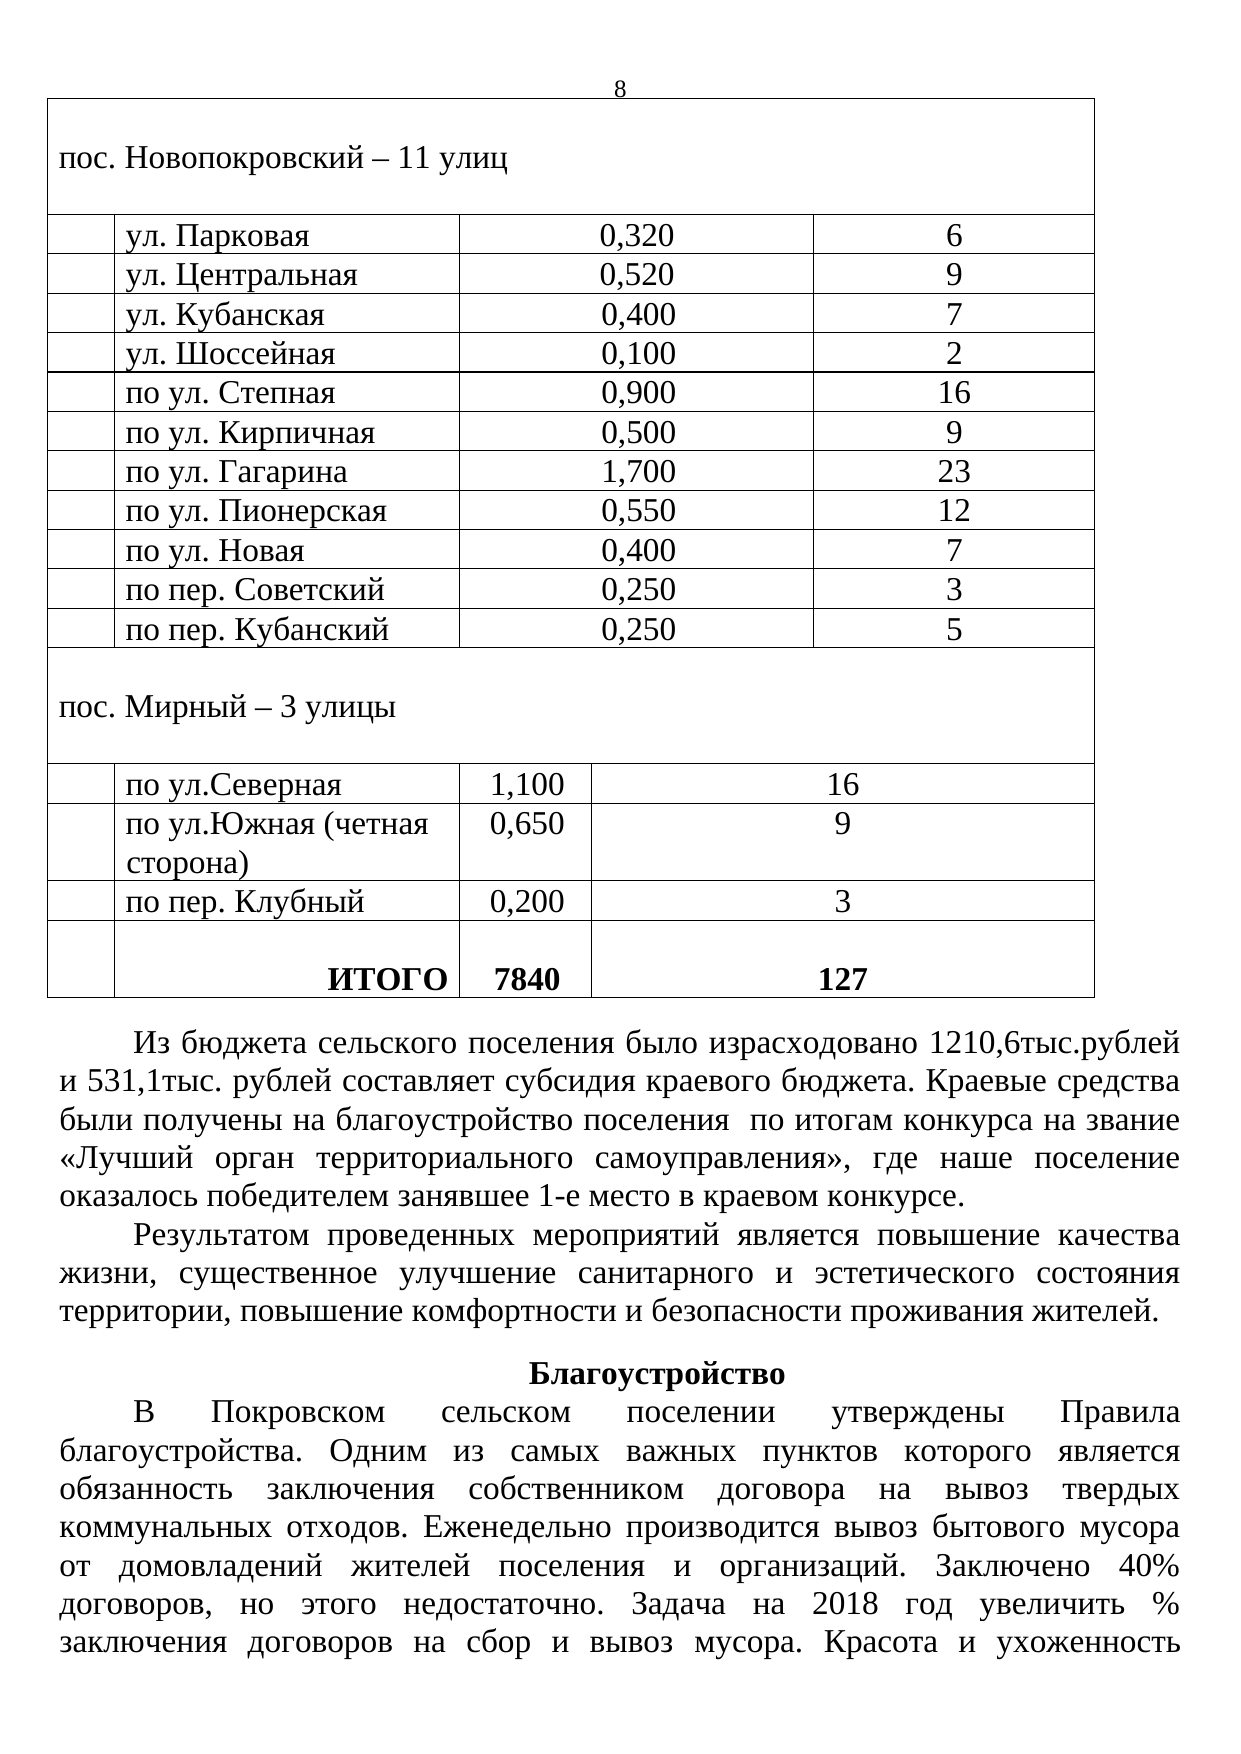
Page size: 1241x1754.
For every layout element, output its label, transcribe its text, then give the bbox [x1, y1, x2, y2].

text Результатом проведенных мероприятий является повышение качества жизни, существенное улучшение санитарного и эстетического состояния территории, повышение комфортности и безопасности проживания жителей. [59, 1214, 1181, 1329]
table_cell по пер. Кубанский [115, 609, 459, 647]
table_cell 7840 [460, 921, 591, 997]
table_cell 7 [814, 294, 1094, 332]
table_cell [48, 294, 114, 332]
table_cell 12 [814, 491, 1094, 529]
table_cell по ул. Пионерская [115, 491, 459, 529]
table_cell [48, 491, 114, 529]
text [59, 1391, 1181, 1660]
table_cell 16 [592, 764, 1094, 802]
table_cell [48, 333, 114, 371]
table_cell [48, 254, 114, 293]
table_cell по ул. Гагарина [115, 451, 459, 489]
table_cell [48, 215, 114, 253]
table_cell 3 [814, 569, 1094, 608]
text Благоустройство [59, 1353, 1181, 1391]
table_cell 3 [592, 881, 1094, 919]
table_cell [48, 569, 114, 608]
table_cell [48, 609, 114, 647]
table_cell по ул.Северная [115, 764, 459, 802]
table_cell по ул. Новая [115, 530, 459, 568]
table_cell [48, 530, 114, 568]
table_cell 1,100 [460, 764, 591, 802]
table_cell ул. Кубанская [115, 294, 459, 332]
table_cell по пер. Клубный [115, 881, 459, 919]
table_cell 16 [814, 373, 1094, 411]
table_cell пос. Мирный – 3 улицы [48, 648, 1094, 763]
table_cell 0,650 [460, 804, 591, 880]
table_cell [48, 804, 114, 880]
table_cell 0,400 [460, 530, 813, 568]
table_cell по ул.Южная (четная сторона) [115, 804, 459, 880]
table_cell 9 [592, 804, 1094, 880]
table_cell 0,250 [460, 609, 813, 647]
table_cell 0,400 [460, 294, 813, 332]
table_cell 127 [592, 921, 1094, 997]
table_cell ИТОГО [115, 921, 459, 997]
table_cell 5 [814, 609, 1094, 647]
table_cell [48, 764, 114, 802]
table_header пос. Новопокровский – 11 улиц [48, 99, 1094, 214]
table_cell по пер. Советский [115, 569, 459, 608]
table_cell 0,320 [460, 215, 813, 253]
table_cell 9 [814, 412, 1094, 450]
table_cell 0,250 [460, 569, 813, 608]
table_cell [48, 921, 114, 997]
table_cell ул. Парковая [115, 215, 459, 253]
table_cell 6 [814, 215, 1094, 253]
table_cell 0,500 [460, 412, 813, 450]
table_cell по ул. Степная [115, 373, 459, 411]
table_cell 7 [814, 530, 1094, 568]
table_cell 0,900 [460, 373, 813, 411]
table_cell 0,520 [460, 254, 813, 293]
table_cell [48, 451, 114, 489]
table_cell 23 [814, 451, 1094, 489]
table_cell ул. Центральная [115, 254, 459, 293]
table_cell [48, 412, 114, 450]
table_cell 0,550 [460, 491, 813, 529]
table_cell 0,200 [460, 881, 591, 919]
table_cell [48, 881, 114, 919]
table_cell по ул. Кирпичная [115, 412, 459, 450]
table_cell ул. Шоссейная [115, 333, 459, 371]
table_cell 0,100 [460, 333, 813, 371]
table_cell 1,700 [460, 451, 813, 489]
table_cell [48, 373, 114, 411]
table_cell 2 [814, 333, 1094, 371]
table_cell 9 [814, 254, 1094, 293]
text Из бюджета сельского поселения было израсходовано 1210,6тыс.рублей и 531,1тыс. рублей составляет субсидия краевого бюджета. Краевые средства были получены на благоустройство поселения по итогам конкурса на звание «Лучший орган территориального самоуправления», где наше поселение оказалось победителем занявшее 1-е место в краевом конкурсе. [59, 1022, 1181, 1214]
